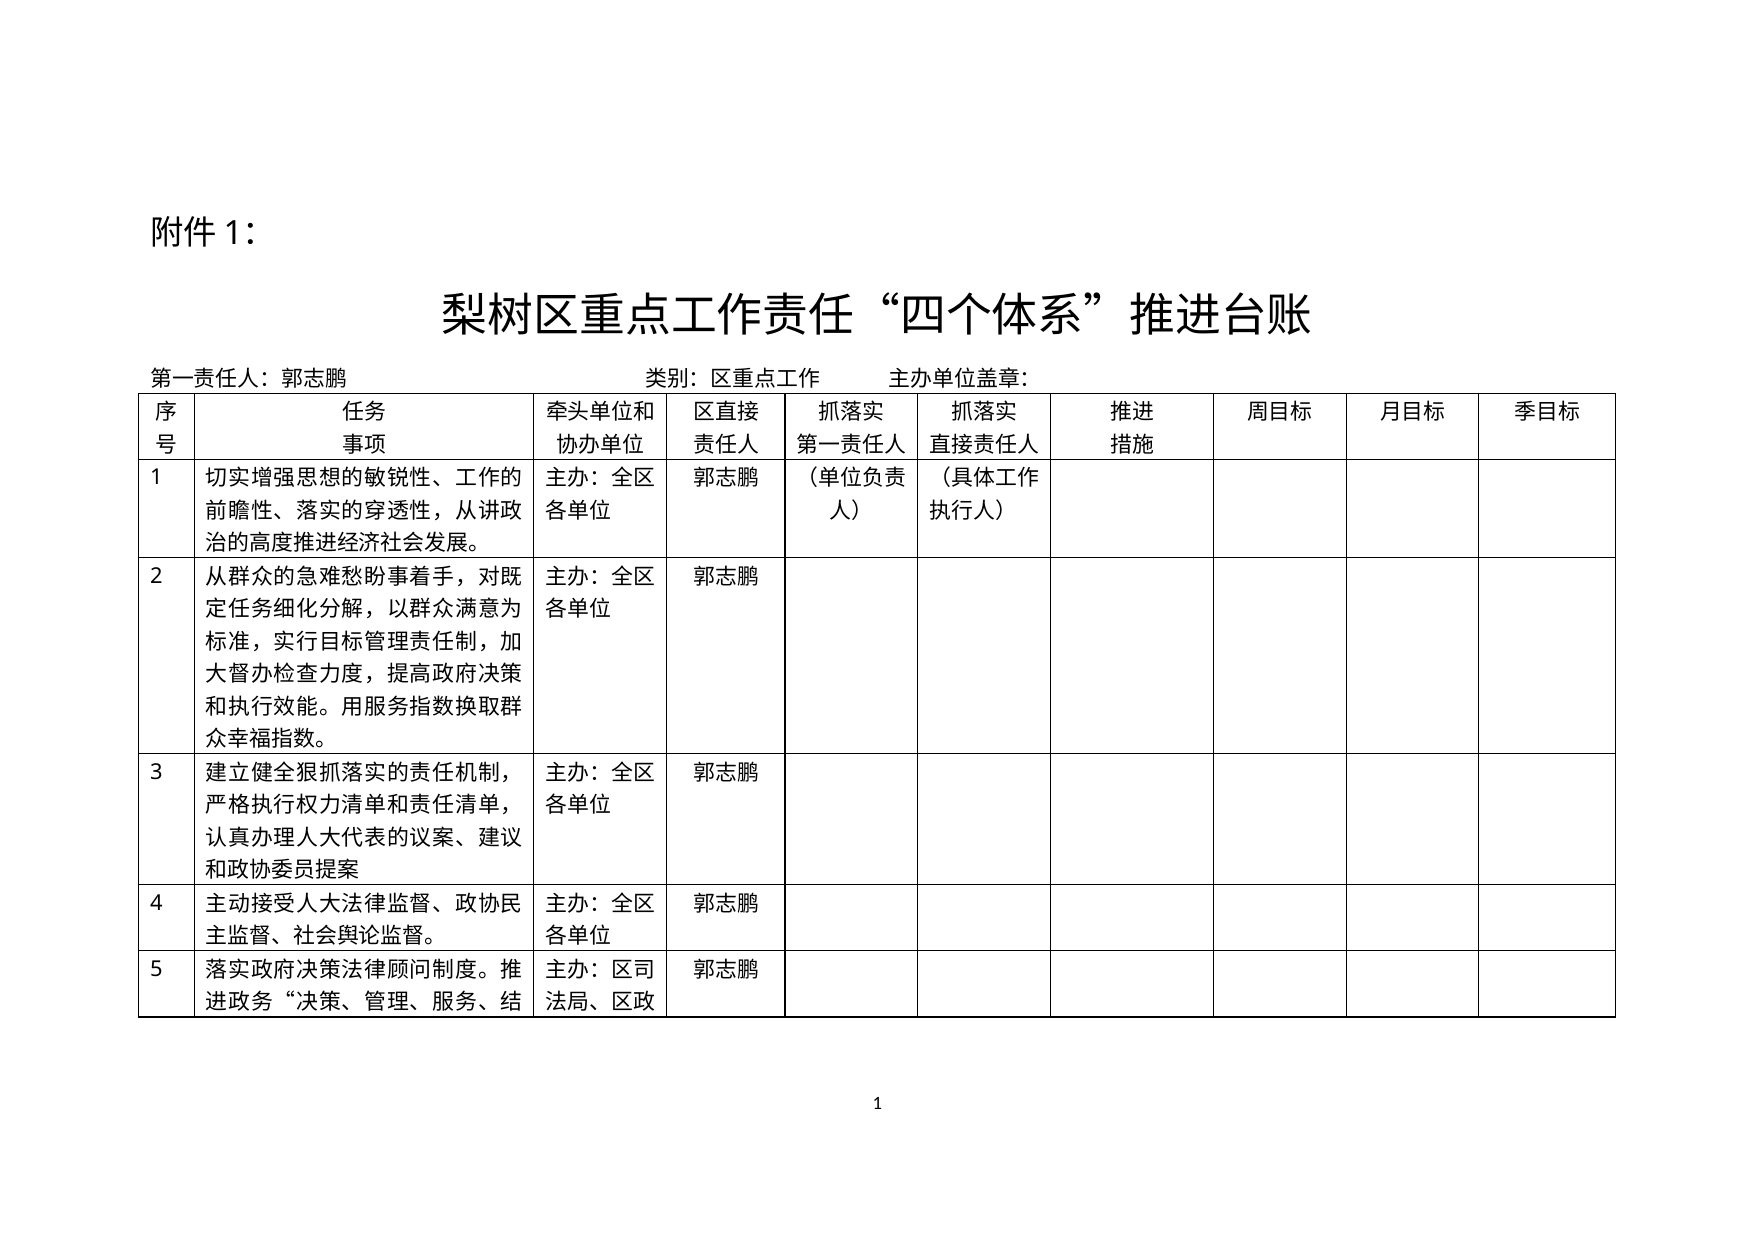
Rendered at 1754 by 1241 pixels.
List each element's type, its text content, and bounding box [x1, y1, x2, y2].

table_header 任务 事项 [195, 394, 533, 459]
table_cell [1347, 754, 1478, 884]
table_header 抓落实 第一责任人 [786, 394, 917, 459]
table_header 月目标 [1347, 394, 1478, 459]
table_cell [1214, 558, 1346, 753]
table_cell 切实增强思想的敏锐性、工作的前瞻性、落实的穿透性，从讲政治的高度推进经济社会发展。 [195, 460, 533, 557]
table_header 季目标 [1479, 394, 1615, 459]
table_cell 郭志鹏 [667, 754, 784, 884]
table_cell [786, 754, 917, 884]
table_cell 1 [139, 460, 194, 557]
table_cell [1051, 885, 1213, 950]
table_cell [786, 885, 917, 950]
table_cell 主办：全区各单位 [534, 754, 666, 884]
table_cell 郭志鹏 [667, 558, 784, 753]
table_cell [1347, 951, 1478, 1016]
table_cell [534, 951, 666, 1016]
table_header 周目标 [1214, 394, 1346, 459]
table_header 牵头单位和 协办单位 [534, 394, 666, 459]
text 梨树区重点工作责任“四个体系”推进台账 [150, 263, 1604, 360]
table_cell [1347, 460, 1478, 557]
table_cell [1051, 460, 1213, 557]
table_cell 从群众的急难愁盼事着手，对既定任务细化分解，以群众满意为标准，实行目标管理责任制，加大督办检查力度，提高政府决策和执行效能。用服务指数换取群众幸福指数。 [195, 558, 533, 753]
table_cell [918, 754, 1050, 884]
table_cell [1347, 558, 1478, 753]
table_cell [1051, 951, 1213, 1016]
table_cell [786, 951, 917, 1016]
table_cell [1347, 885, 1478, 950]
table_cell 郭志鹏 [667, 951, 784, 1016]
table_cell [1479, 460, 1615, 557]
table_cell [1479, 754, 1615, 884]
table_cell 4 [139, 885, 194, 950]
table_cell 主办：全区各单位 [534, 885, 666, 950]
table_cell [918, 885, 1050, 950]
table_cell 主动接受人大法律监督、政协民主监督、社会舆论监督。 [195, 885, 533, 950]
table_cell [1051, 754, 1213, 884]
table_cell （单位负责人） [786, 460, 917, 557]
table_header 推进 措施 [1051, 394, 1213, 459]
table_cell [1214, 460, 1346, 557]
text 附件1： [150, 198, 1604, 263]
table_cell [1479, 885, 1615, 950]
table_cell 5 [139, 951, 194, 1016]
table_cell [1214, 885, 1346, 950]
table_cell 郭志鹏 [667, 885, 784, 950]
table_cell 2 [139, 558, 194, 753]
table_header 序号 [139, 394, 194, 459]
text 第一责任人：郭志鹏 类别：区重点工作 主办单位盖章： [150, 360, 1604, 393]
table_header 抓落实 直接责任人 [918, 394, 1050, 459]
table_cell [918, 951, 1050, 1016]
table_cell [1479, 558, 1615, 753]
table_cell 主办：全区各单位 [534, 460, 666, 557]
table_cell 主办：全区各单位 [534, 558, 666, 753]
table_cell （具体工作执行人） [918, 460, 1050, 557]
table_cell [1214, 754, 1346, 884]
table_cell 建立健全狠抓落实的责任机制，严格执行权力清单和责任清单，认真办理人大代表的议案、建议和政协委员提案 [195, 754, 533, 884]
table_cell 3 [139, 754, 194, 884]
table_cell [195, 951, 533, 1016]
table_cell 郭志鹏 [667, 460, 784, 557]
table_cell [1479, 951, 1615, 1016]
table_cell [1214, 951, 1346, 1016]
table_cell [786, 558, 917, 753]
table_cell [1051, 558, 1213, 753]
table_cell [918, 558, 1050, 753]
table_header 区直接 责任人 [667, 394, 784, 459]
